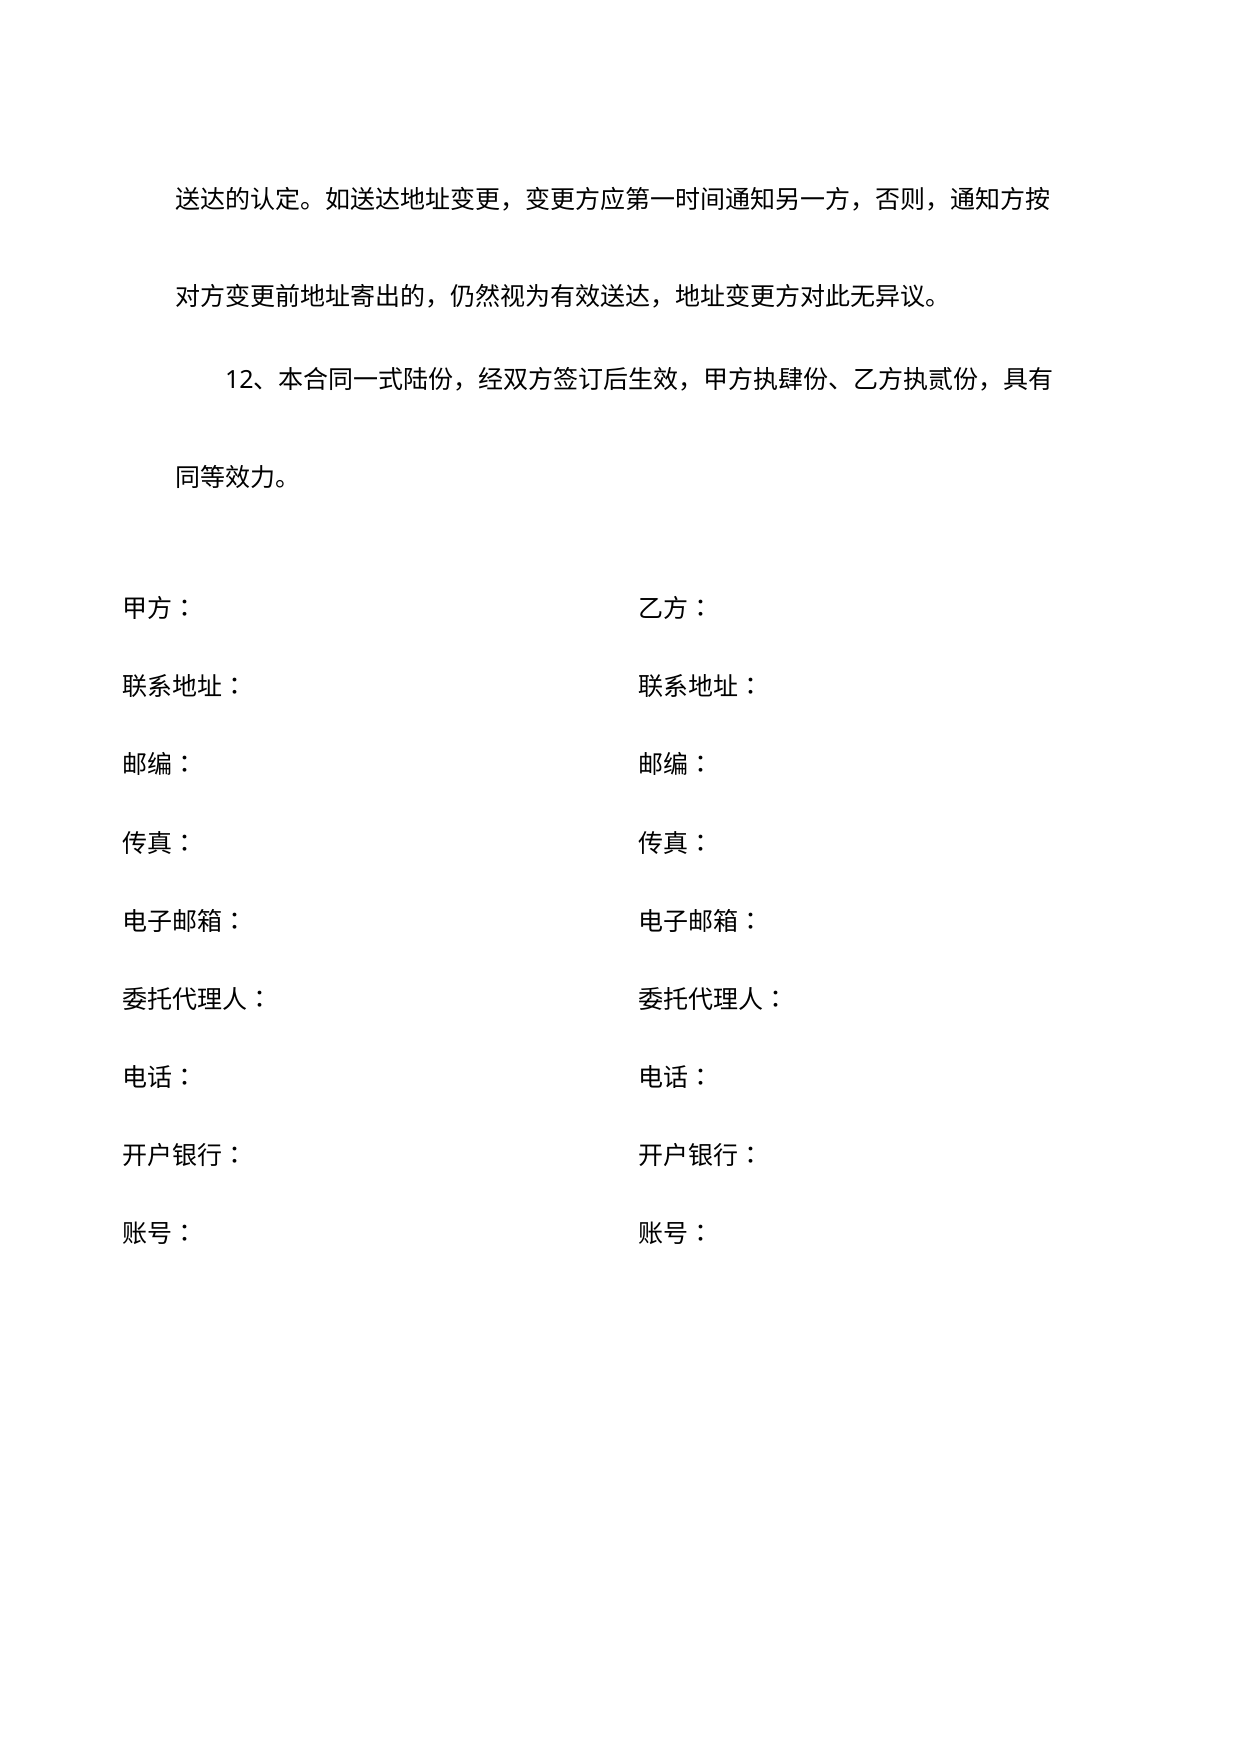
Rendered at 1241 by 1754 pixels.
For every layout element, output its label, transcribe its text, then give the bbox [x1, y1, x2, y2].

table_cell 传真： [111, 810, 627, 888]
table_cell 委托代理人： [627, 966, 1129, 1044]
table_cell 账号： [111, 1200, 627, 1278]
table_cell 委托代理人： [111, 966, 627, 1044]
table_cell 电话： [111, 1044, 627, 1122]
table_cell 传真： [627, 810, 1129, 888]
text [175, 165, 1065, 327]
table_header 甲方： [111, 575, 627, 653]
table_cell 账号： [627, 1200, 1129, 1278]
text 12、本合同一式陆份，经双方签订后生效，甲方执肆份、乙方执贰份，具有同等效力。 [175, 345, 1065, 508]
table_cell 邮编： [111, 732, 627, 810]
table_cell 开户银行： [111, 1122, 627, 1200]
table_cell 联系地址： [627, 654, 1129, 732]
table_cell 开户银行： [627, 1122, 1129, 1200]
table_cell 电子邮箱： [627, 888, 1129, 966]
table_cell 联系地址： [111, 654, 627, 732]
table_cell 邮编： [627, 732, 1129, 810]
table_header 乙方： [627, 575, 1129, 653]
table_cell 电子邮箱： [111, 888, 627, 966]
table_cell 电话： [627, 1044, 1129, 1122]
